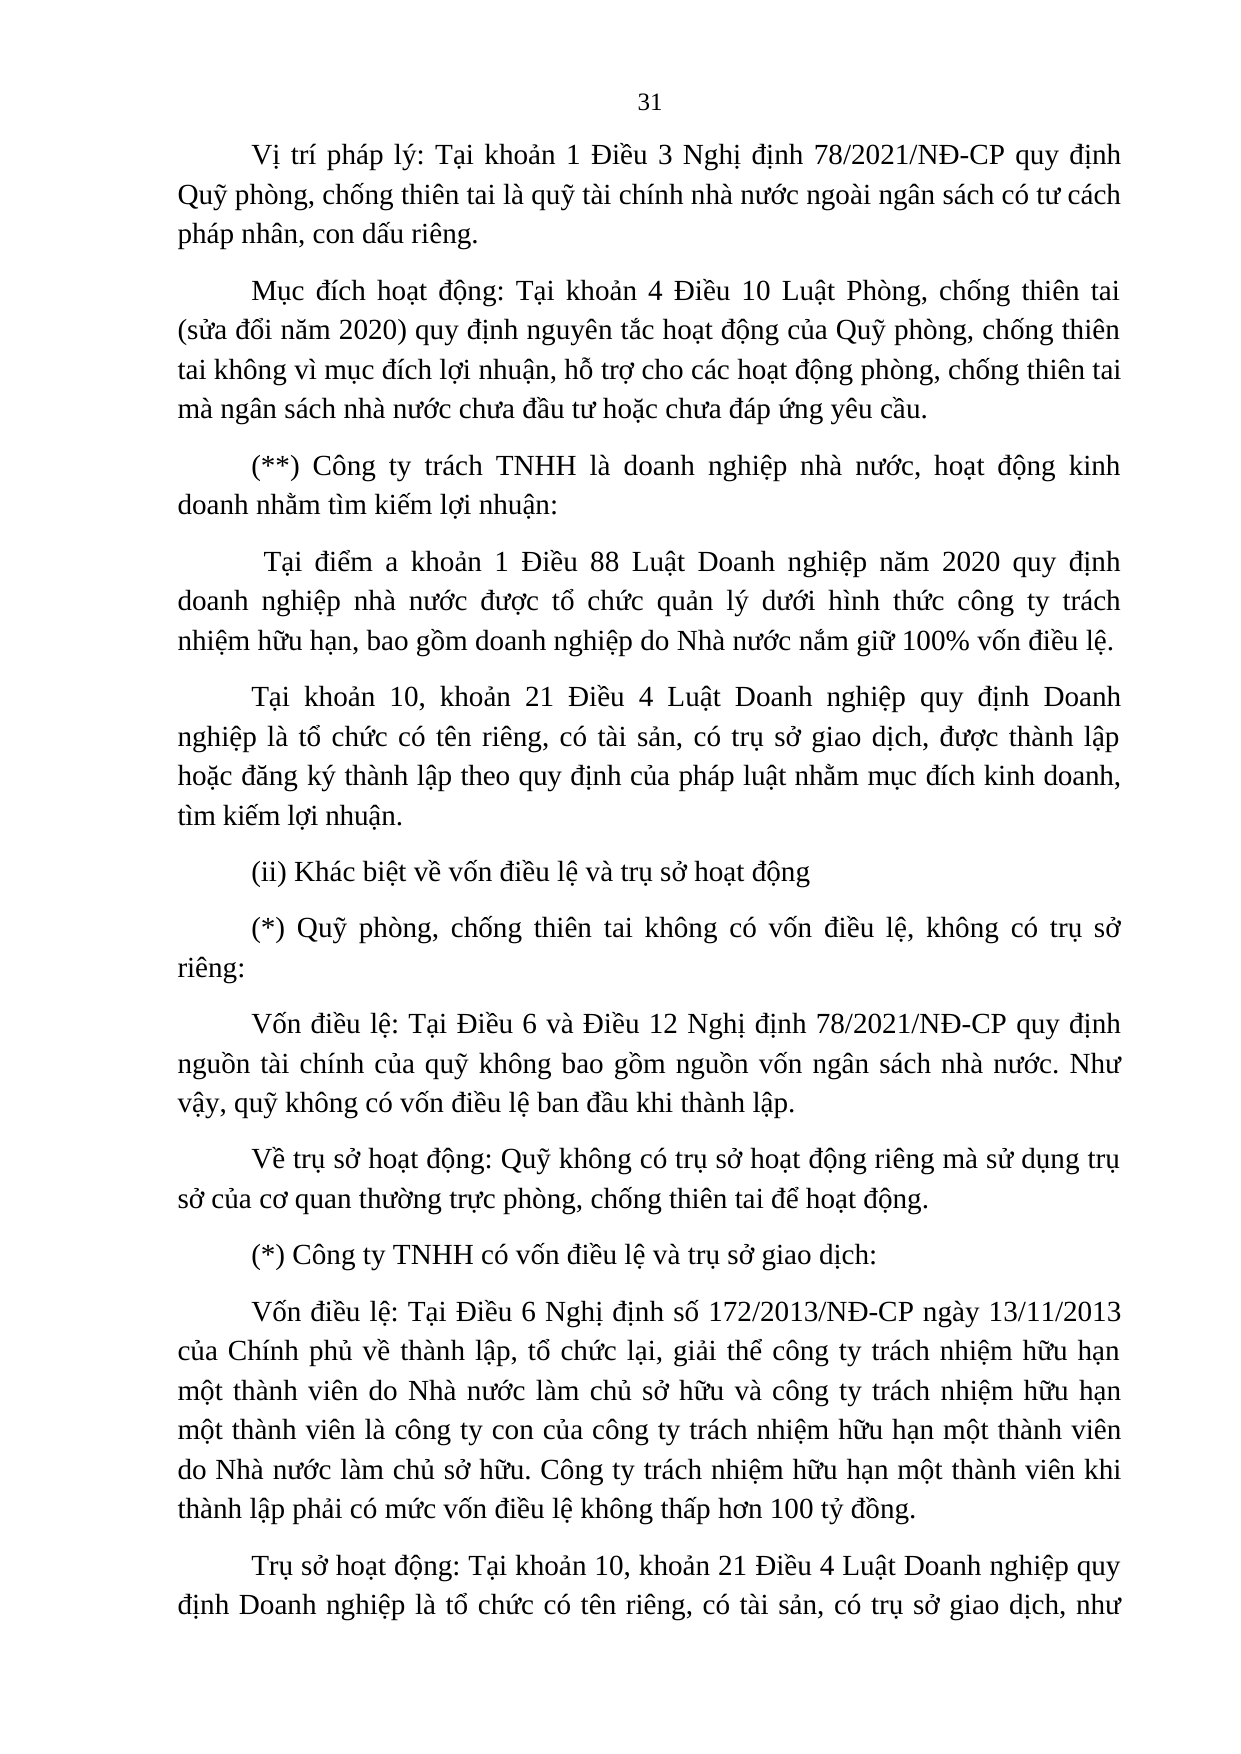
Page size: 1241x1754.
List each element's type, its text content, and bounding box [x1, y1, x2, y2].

text (*) Quỹ phòng, chống thiên tai không có vốn điều lệ, không có trụ sở riêng: [177, 906, 1122, 985]
text Vốn điều lệ: Tại Điều 6 và Điều 12 Nghị định 78/2021/NĐ-CP quy định nguồn tài chính của quỹ không bao gồm nguồn vốn ngân sách nhà nước. Như vậy, quỹ không có vốn điều lệ ban đầu khi thành lập. [177, 1002, 1122, 1121]
text (*) Công ty TNHH có vốn điều lệ và trụ sở giao dịch: [177, 1233, 1122, 1273]
text (ii) Khác biệt về vốn điều lệ và trụ sở hoạt động [177, 850, 1122, 889]
text (**) Công ty trách TNHH là doanh nghiệp nhà nước, hoạt động kinh doanh nhằm tìm kiếm lợi nhuận: [177, 443, 1122, 523]
text Tại khoản 10, khoản 21 Điều 4 Luật Doanh nghiệp quy định Doanh nghiệp là tổ chức có tên riêng, có tài sản, có trụ sở giao dịch, được thành lập hoặc đăng ký thành lập theo quy định của pháp luật nhằm mục đích kinh doanh, tìm kiếm lợi nhuận. [177, 675, 1122, 833]
text Tại điểm a khoản 1 Điều 88 Luật Doanh nghiệp năm 2020 quy định doanh nghiệp nhà nước được tổ chức quản lý dưới hình thức công ty trách nhiệm hữu hạn, bao gồm doanh nghiệp do Nhà nước nắm giữ 100% vốn điều lệ. [177, 539, 1122, 658]
text Mục đích hoạt động: Tại khoản 4 Điều 10 Luật Phòng, chống thiên tai (sửa đổi năm 2020) quy định nguyên tắc hoạt động của Quỹ phòng, chống thiên tai không vì mục đích lợi nhuận, hỗ trợ cho các hoạt động phòng, chống thiên tai mà ngân sách nhà nước chưa đầu tư hoặc chưa đáp ứng yêu cầu. [177, 268, 1122, 427]
text Vốn điều lệ: Tại Điều 6 Nghị định số 172/2013/NĐ-CP ngày 13/11/2013 của Chính phủ về thành lập, tổ chức lại, giải thể công ty trách nhiệm hữu hạn một thành viên do Nhà nước làm chủ sở hữu và công ty trách nhiệm hữu hạn một thành viên là công ty con của công ty trách nhiệm hữu hạn một thành viên do Nhà nước làm chủ sở hữu. Công ty trách nhiệm hữu hạn một thành viên khi thành lập phải có mức vốn điều lệ không thấp hơn 100 tỷ đồng. [177, 1289, 1122, 1527]
text Về trụ sở hoạt động: Quỹ không có trụ sở hoạt động riêng mà sử dụng trụ sở của cơ quan thường trực phòng, chống thiên tai để hoạt động. [177, 1137, 1122, 1216]
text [177, 1543, 1122, 1623]
text Vị trí pháp lý: Tại khoản 1 Điều 3 Nghị định 78/2021/NĐ-CP quy định Quỹ phòng, chống thiên tai là quỹ tài chính nhà nước ngoài ngân sách có tư cách pháp nhân, con dấu riêng. [177, 133, 1122, 252]
